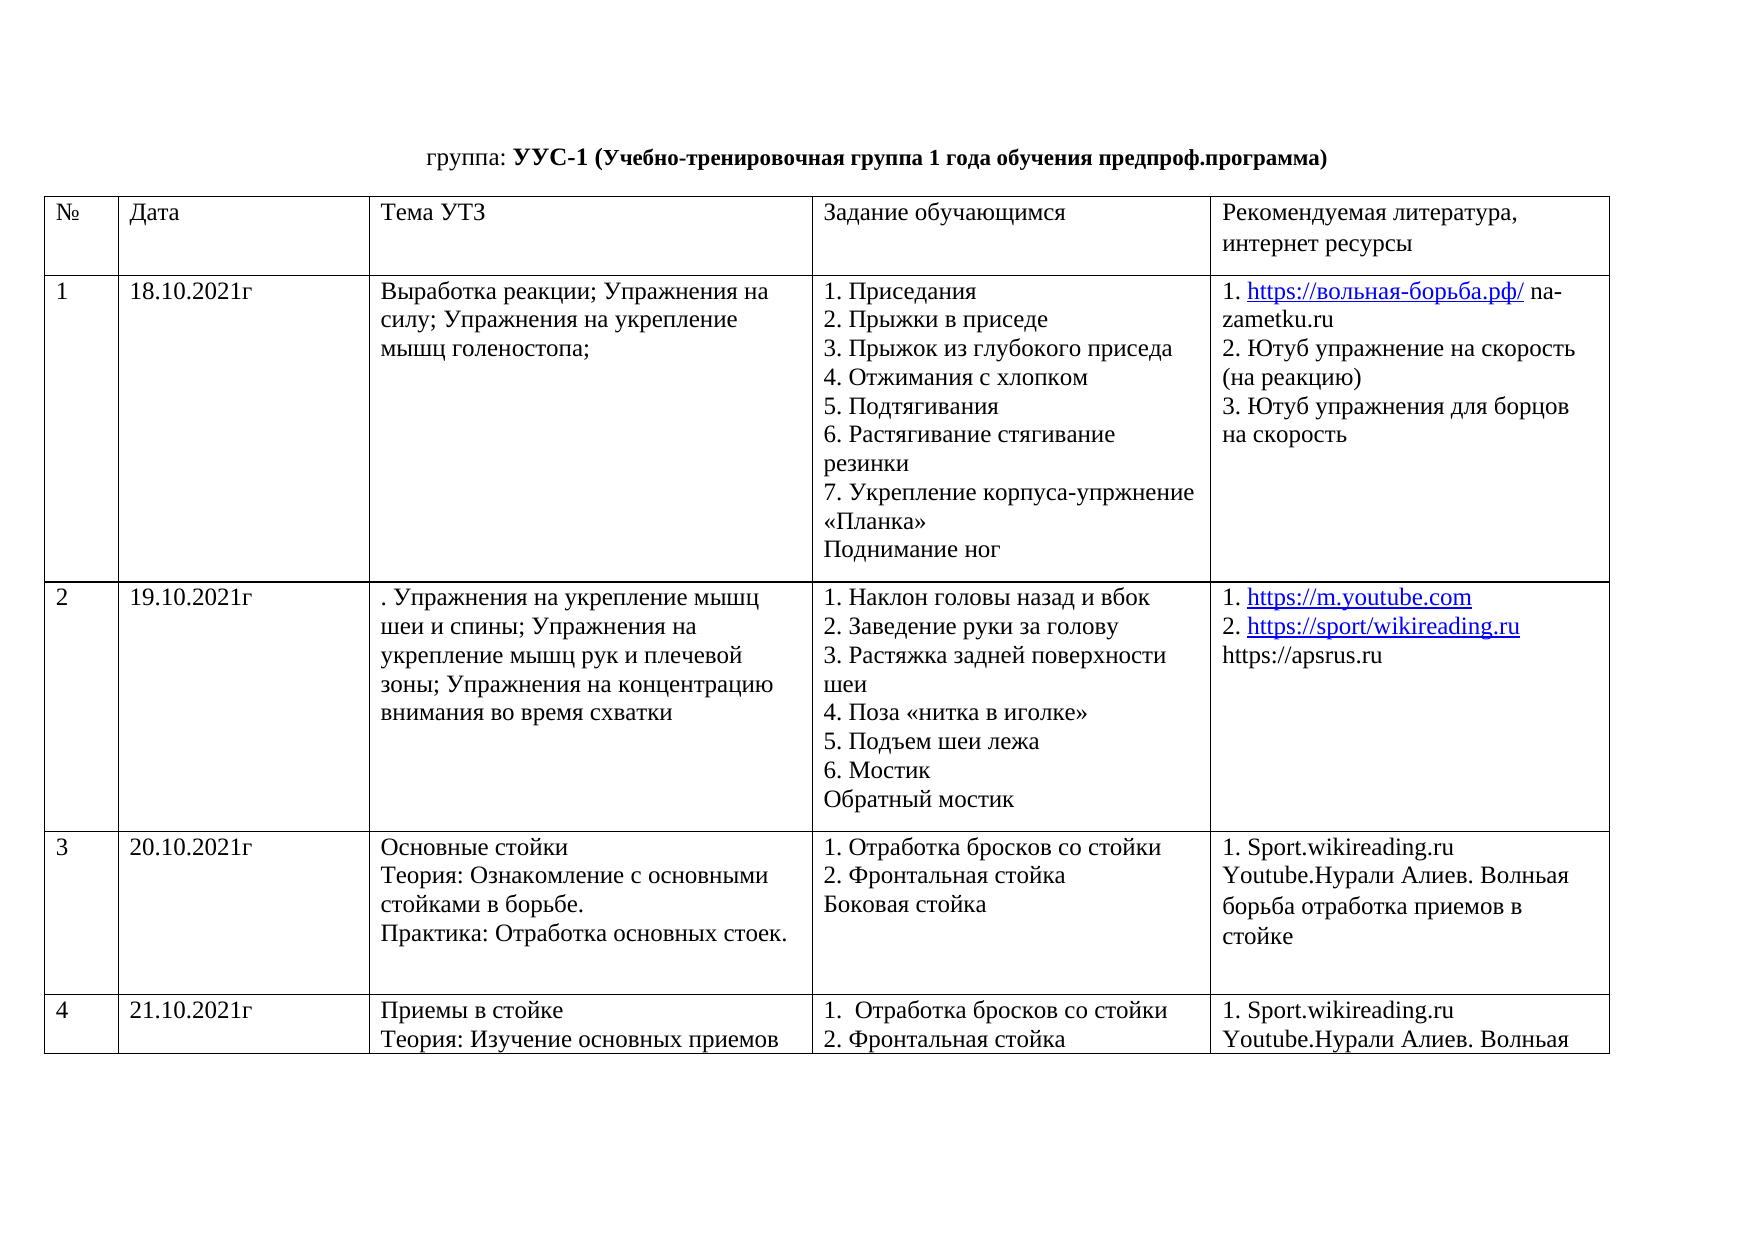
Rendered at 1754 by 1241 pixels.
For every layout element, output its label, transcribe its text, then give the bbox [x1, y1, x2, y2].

table_cell https://вольная-борьба.рф/ na-zametku.ru Ютуб упражнение на скорость (на реакцию) Ютуб упражнения для борцов на скорость [1211, 276, 1609, 581]
table_cell 20.10.2021г [119, 832, 369, 994]
table_cell Приседания Прыжки в приседе Прыжок из глубокого приседа Отжимания с хлопком Подтягивания Растягивание стягивание резинки Укрепление корпуса-упржнение «Планка» Поднимание ног [813, 276, 1210, 581]
text группа: УУС-1 (Учебно-тренировочная группа 1 года обучения предпроф.программа) [118, 142, 1636, 171]
table_cell 3 [45, 832, 118, 994]
table_cell 4 [45, 995, 118, 1052]
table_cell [370, 995, 812, 1052]
table_cell 1 [45, 276, 118, 581]
table_cell 2 [45, 583, 118, 831]
table_header Задание обучающимся [813, 197, 1210, 275]
table_header № [45, 197, 118, 275]
table_cell 21.10.2021г [119, 995, 369, 1052]
table_cell 19.10.2021г [119, 583, 369, 831]
table_cell Отработка бросков со стойки Фронтальная стойка Боковая стойка [813, 832, 1210, 994]
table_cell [1211, 995, 1609, 1052]
table_cell https://m.youtube.com https://sport/wikireading.ru https://apsrus.ru [1211, 583, 1609, 831]
table_cell Выработка реакции; Упражнения на силу; Упражнения на укрепление мышц голеностопа; [370, 276, 812, 581]
table_header Тема УТЗ [370, 197, 812, 275]
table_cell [813, 995, 1210, 1052]
table_header Дата [119, 197, 369, 275]
table_cell . Упражнения на укрепление мышц шеи и спины; Упражнения на укрепление мышц рук и плечевой зоны; Упражнения на концентрацию внимания во время схватки [370, 583, 812, 831]
table_cell Sport.wikireading.ru Youtube.Нурали Алиев. Волньая борьба отработка приемов в стойке [1211, 832, 1609, 994]
table_cell Наклон головы назад и вбок Заведение руки за голову Растяжка задней поверхности шеи Поза «нитка в иголке» Подъем шеи лежа Мостик Обратный мостик [813, 583, 1210, 831]
table_header Рекомендуемая литература, интернет ресурсы [1211, 197, 1609, 275]
table_cell Основные стойки Теория: Ознакомление с основными стойками в борьбе. Практика: Отработка основных стоек. [370, 832, 812, 994]
table_cell 18.10.2021г [119, 276, 369, 581]
